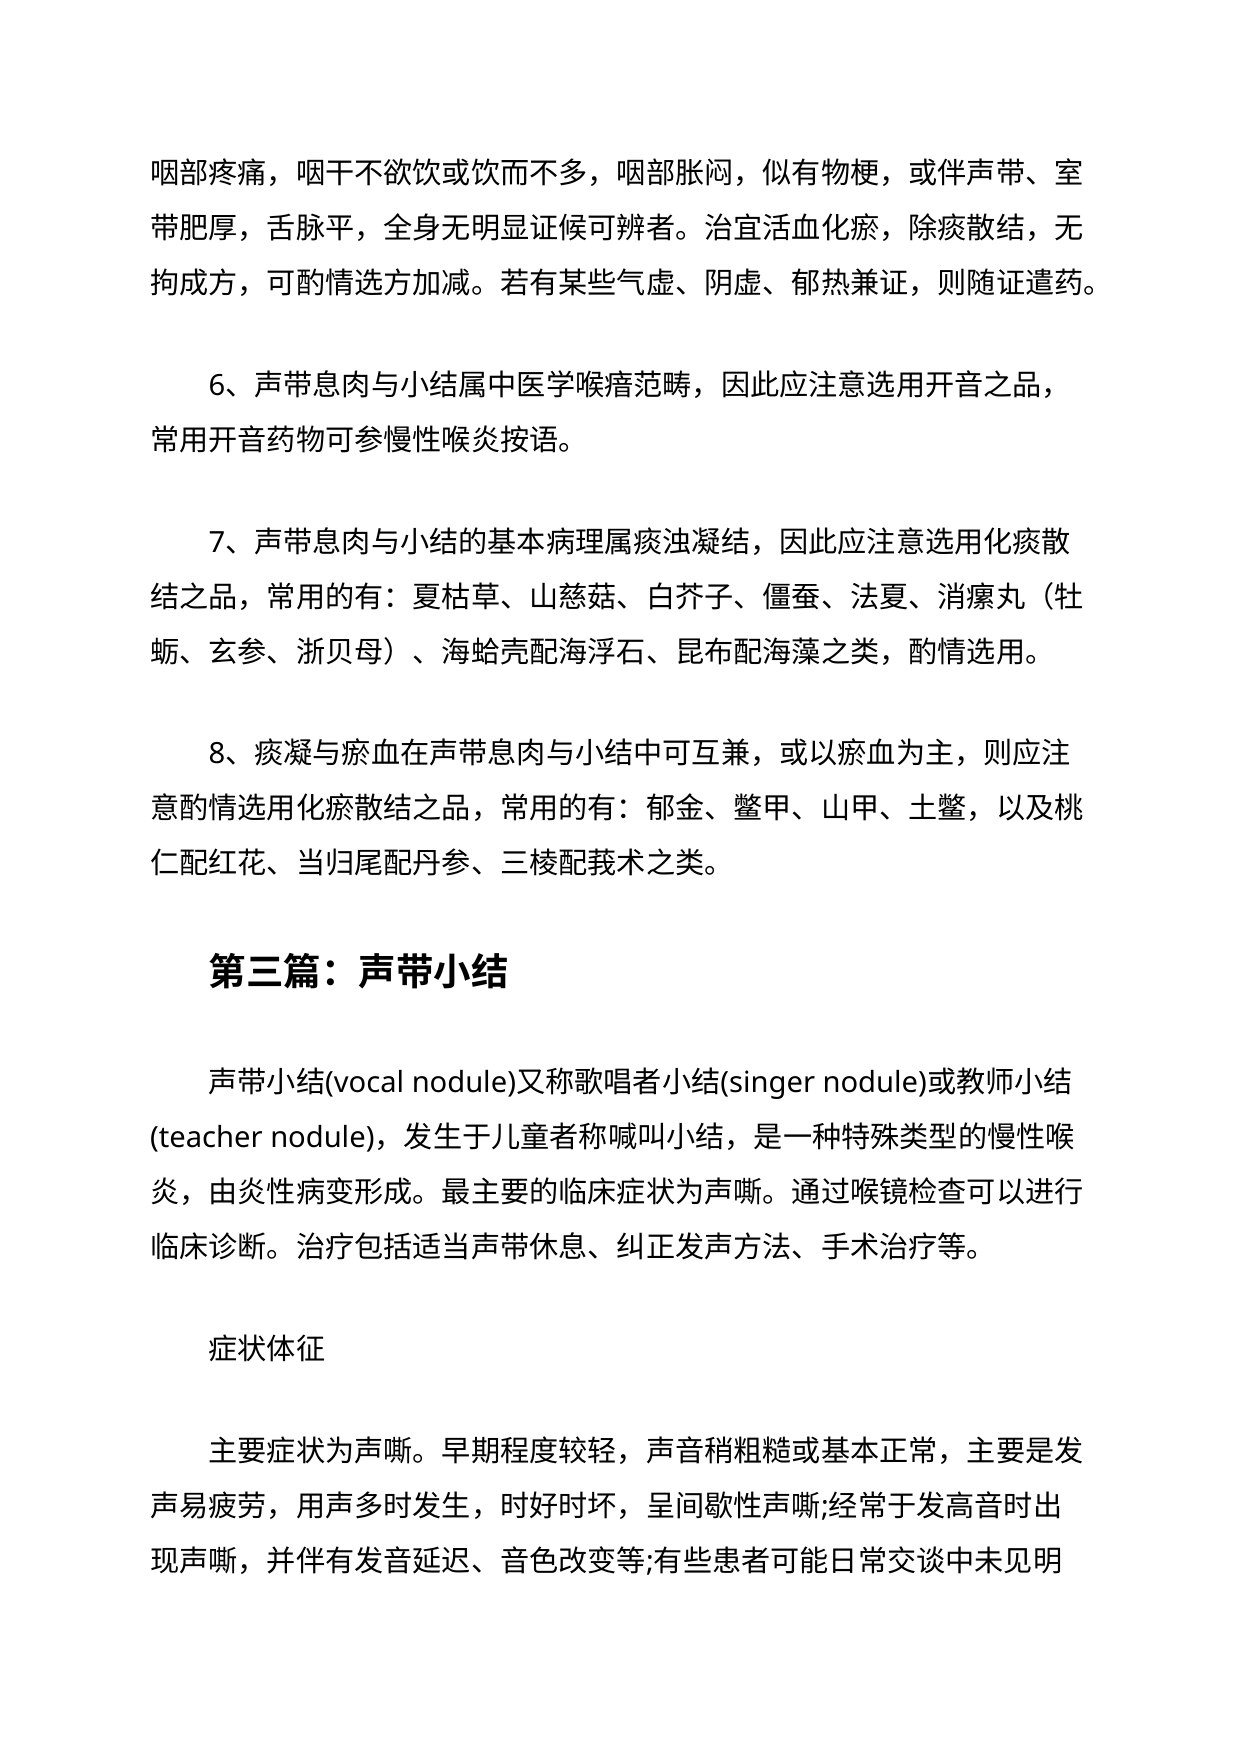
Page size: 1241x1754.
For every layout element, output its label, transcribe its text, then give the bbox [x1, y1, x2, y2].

text 8、痰凝与瘀血在声带息肉与小结中可互兼，或以瘀血为主，则应注意酌情选用化瘀散结之品，常用的有：郁金、鳖甲、山甲、土鳖，以及桃仁配红花、当归尾配丹参、三棱配莪术之类。 [150, 730, 1090, 882]
text 6、声带息肉与小结属中医学喉瘖范畴，因此应注意选用开音之品，常用开音药物可参慢性喉炎按语。 [150, 362, 1090, 459]
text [150, 150, 1090, 302]
text 症状体征 [150, 1326, 1090, 1368]
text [150, 1427, 1090, 1580]
text 第三篇：声带小结 [150, 942, 1090, 996]
text 声带小结(vocal nodule)又称歌唱者小结(singer nodule)或教师小结(teacher nodule)，发生于儿童者称喊叫小结，是一种特殊类型的慢性喉炎，由炎性病变形成。最主要的临床症状为声嘶。通过喉镜检查可以进行临床诊断。治疗包括适当声带休息、纠正发声方法、手术治疗等。 [150, 1059, 1090, 1266]
text 7、声带息肉与小结的基本病理属痰浊凝结，因此应注意选用化痰散结之品，常用的有：夏枯草、山慈菇、白芥子、僵蚕、法夏、消瘰丸（牡蛎、玄参、浙贝母）、海蛤壳配海浮石、昆布配海藻之类，酌情选用。 [150, 518, 1090, 671]
